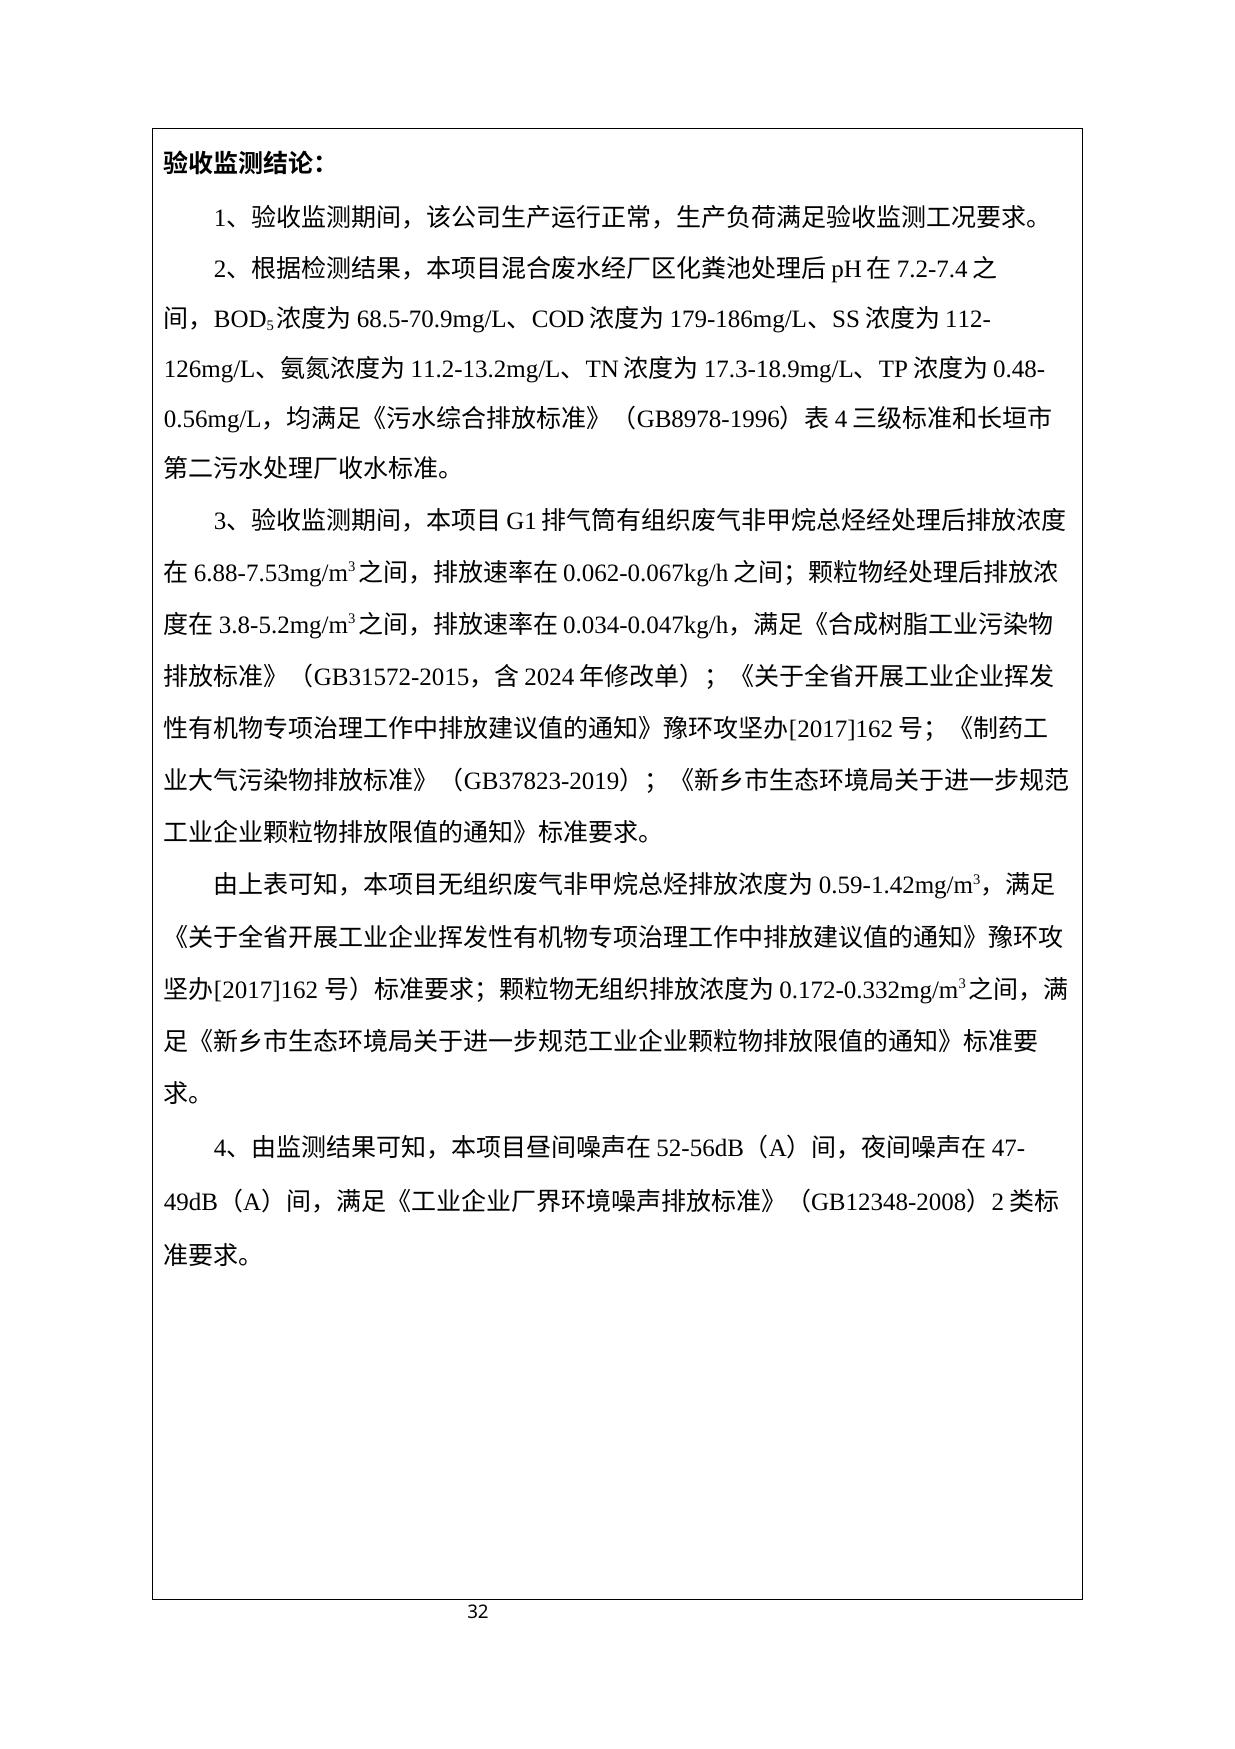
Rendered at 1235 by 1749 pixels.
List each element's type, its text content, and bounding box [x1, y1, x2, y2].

table_header 验收监测结论： 1、验收监测期间，该公司生产运行正常，生产负荷满足验收监测工况要求。 2、根据检测结果，本项目混合废水经厂区化粪池处理后pH在7.2-7.4之间，BOD5浓度为68.5-70.9mg/L、COD浓度为179-186mg/L、SS浓度为112-126mg/L、氨氮浓度为11.2-13.2mg/L、TN浓度为17.3-18.9mg/L、TP浓度为0.48-0.56mg/L，均满足《污水综合排放标准》（GB8978-1996）表4三级标准和长垣市第二污水处理厂收水标准。 3、验收监测期间，本项目G1排气筒有组织废气非甲烷总烃经处理后排放浓度在6.88-7.53mg/m3之间，排放速率在0.062-0.067kg/h之间；颗粒物经处理后排放浓度在3.8-5.2mg/m3之间，排放速率在0.034-0.047kg/h，满足《合成树脂工业污染物排放标准》（GB31572-2015，含2024年修改单）；《关于全省开展工业企业挥发性有机物专项治理工作中排放建议值的通知》豫环攻坚办[2017]162号；《制药工业大气污染物排放标准》（GB37823-2019）；《新乡市生态环境局关于进一步规范工业企业颗粒物排放限值的通知》标准要求。 由上表可知，本项目无组织废气非甲烷总烃排放浓度为0.59-1.42mg/m3，满足《关于全省开展工业企业挥发性有机物专项治理工作中排放建议值的通知》豫环攻坚办[2017]162 号）标准要求；颗粒物无组织排放浓度为0.172-0.332mg/m3之间，满足《新乡市生态环境局关于进一步规范工业企业颗粒物排放限值的通知》标准要求。 4、由监测结果可知，本项目昼间噪声在52-56dB（A）间，夜间噪声在47-49dB（A）间，满足《工业企业厂界环境噪声排放标准》（GB12348-2008）2类标准要求。 [153, 129, 1082, 1599]
